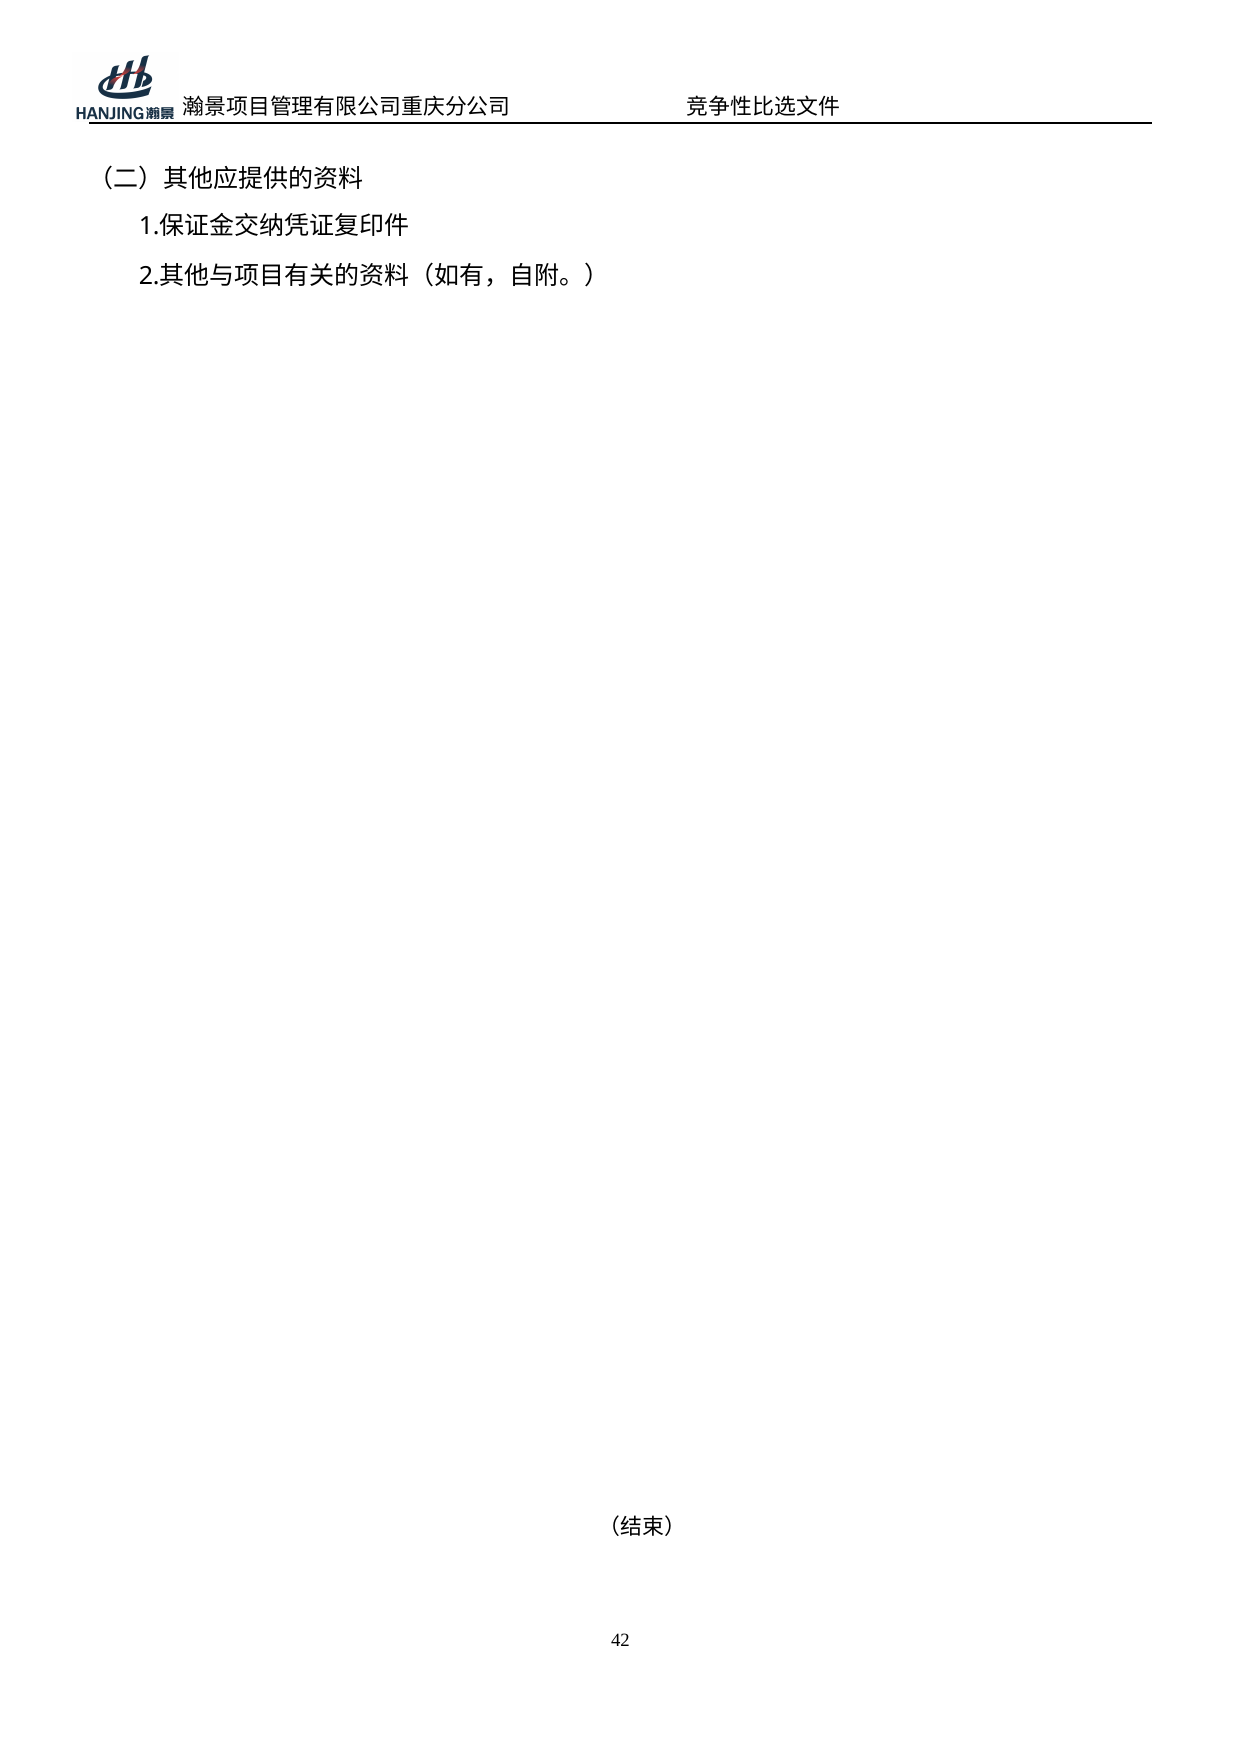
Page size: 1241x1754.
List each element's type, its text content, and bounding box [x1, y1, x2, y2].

text 2.其他与项目有关的资料（如有，自附。） [88, 244, 1152, 294]
picture [71, 52, 180, 122]
text （二）其他应提供的资料 [88, 158, 1152, 194]
text （结束） [88, 1494, 1152, 1544]
text 1.保证金交纳凭证复印件 [88, 194, 1152, 244]
